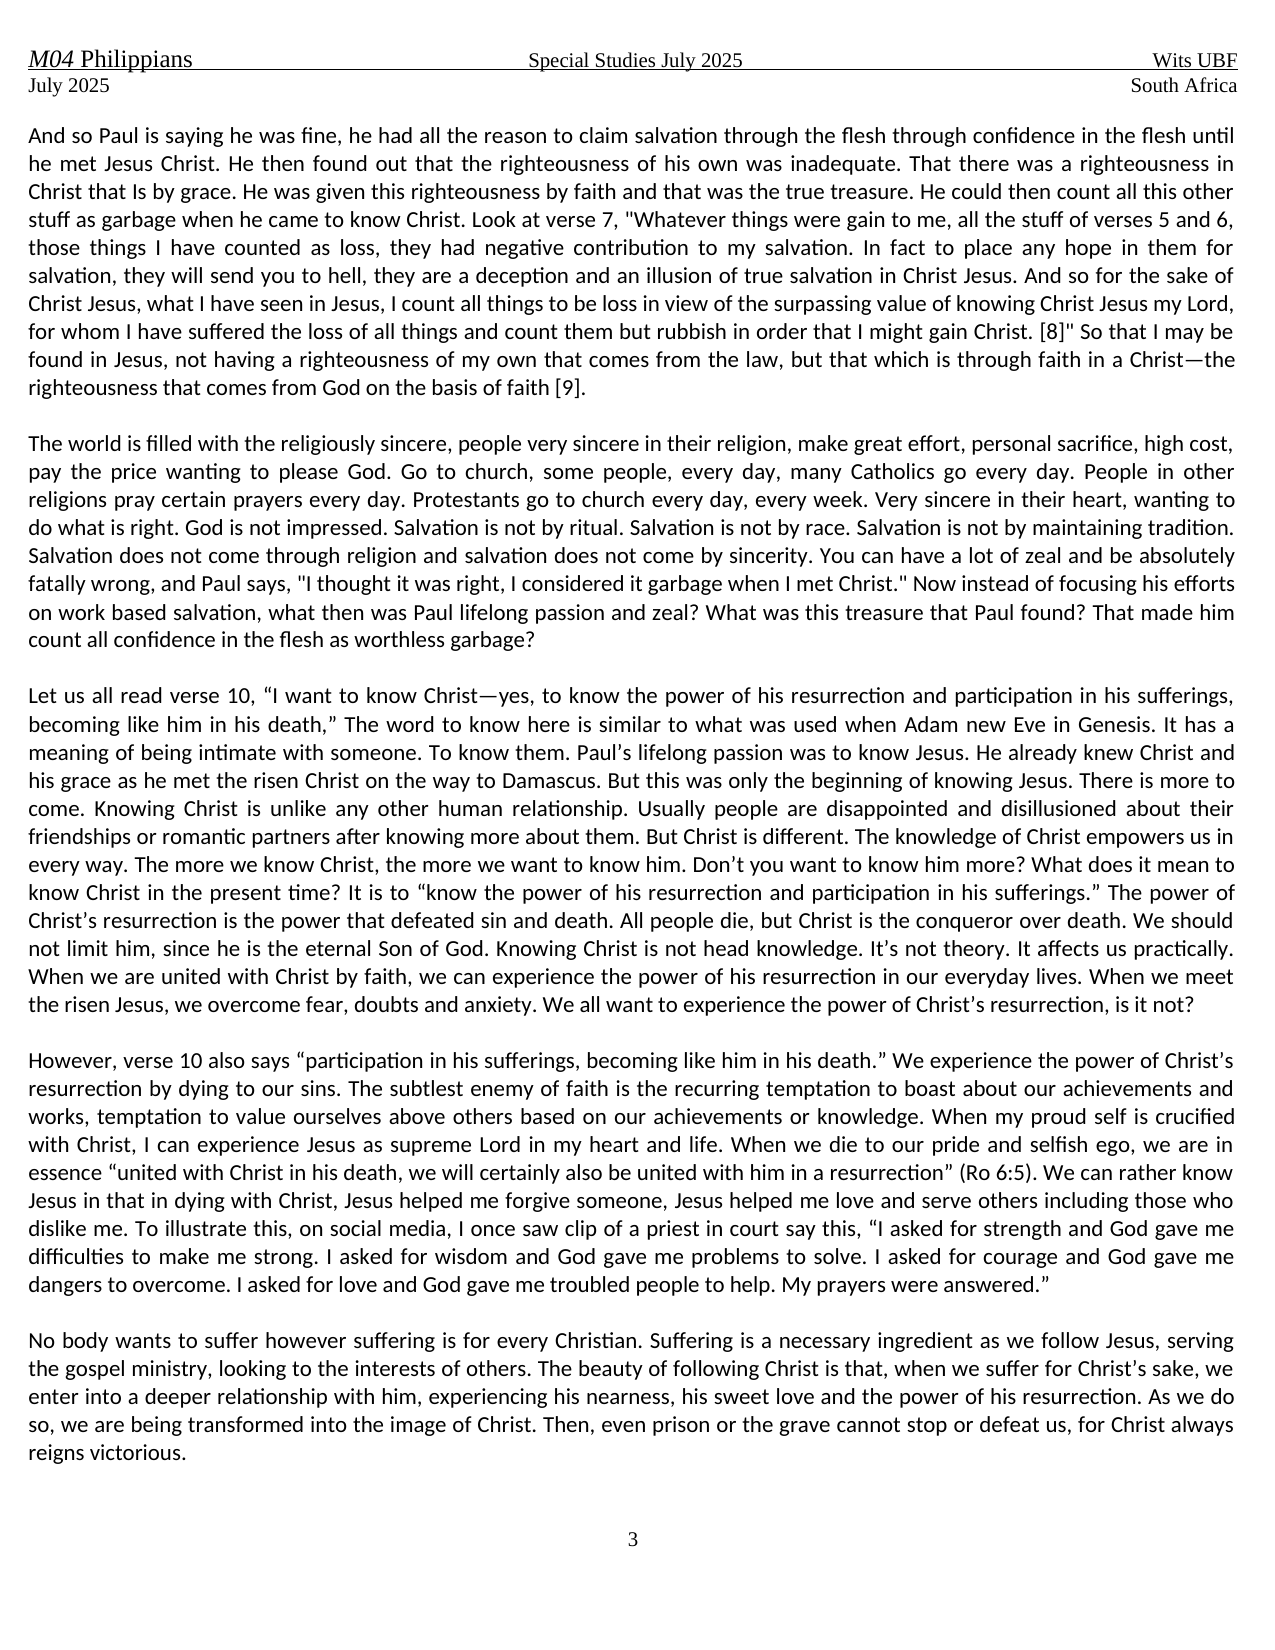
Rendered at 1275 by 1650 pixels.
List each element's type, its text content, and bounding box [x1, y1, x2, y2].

text Let us all read verse 10, “I want to know Christ—yes, to know the power of his resurrection and participation in his sufferings, becoming like him in his death,” The word to know here is similar to what was used when Adam new Eve in Genesis. It has a meaning of being intimate with someone. To know them. Paul’s lifelong passion was to know Jesus. He already knew Christ and his grace as he met the risen Christ on the way to Damascus. But this was only the beginning of knowing Jesus. There is more to come. Knowing Christ is unlike any other human relationship. Usually people are disappointed and disillusioned about their friendships or romantic partners after knowing more about them. But Christ is different. The knowledge of Christ empowers us in every way. The more we know Christ, the more we want to know him. Don’t you want to know him more? What does it mean to know Christ in the present time? It is to “know the power of his resurrection and participation in his sufferings.” The power of Christ’s resurrection is the power that defeated sin and death. All people die, but Christ is the conqueror over death. We should not limit him, since he is the eternal Son of God. Knowing Christ is not head knowledge. It’s not theory. It affects us practically. When we are united with Christ by faith, we can experience the power of his resurrection in our everyday lives. When we meet the risen Jesus, we overcome fear, doubts and anxiety. We all want to experience the power of Christ’s resurrection, is it not? [28, 682, 1237, 1018]
text However, verse 10 also says “participation in his sufferings, becoming like him in his death.” We experience the power of Christ’s resurrection by dying to our sins. The subtlest enemy of faith is the recurring temptation to boast about our achievements and works, temptation to value ourselves above others based on our achievements or knowledge. When my proud self is crucified with Christ, I can experience Jesus as supreme Lord in my heart and life. When we die to our pride and selfish ego, we are in essence “united with Christ in his death, we will certainly also be united with him in a resurrection” (Ro 6:5). We can rather know Jesus in that in dying with Christ, Jesus helped me forgive someone, Jesus helped me love and serve others including those who dislike me. To illustrate this, on social media, I once saw clip of a priest in court say this, “I asked for strength and God gave me difficulties to make me strong. I asked for wisdom and God gave me problems to solve. I asked for courage and God gave me dangers to overcome. I asked for love and God gave me troubled people to help. My prayers were answered.” [28, 1046, 1237, 1298]
text And so Paul is saying he was fine, he had all the reason to claim salvation through the flesh through confidence in the flesh until he met Jesus Christ. He then found out that the righteousness of his own was inadequate. That there was a righteousness in Christ that Is by grace. He was given this righteousness by faith and that was the true treasure. He could then count all this other stuff as garbage when he came to know Christ. Look at verse 7, "Whatever things were gain to me, all the stuff of verses 5 and 6, those things I have counted as loss, they had negative contribution to my salvation. In fact to place any hope in them for salvation, they will send you to hell, they are a deception and an illusion of true salvation in Christ Jesus. And so for the sake of Christ Jesus, what I have seen in Jesus, I count all things to be loss in view of the surpassing value of knowing Christ Jesus my Lord, for whom I have suffered the loss of all things and count them but rubbish in order that I might gain Christ. [8]" So that I may be found in Jesus, not having a righteousness of my own that comes from the law, but that which is through faith in a Christ—the righteousness that comes from God on the basis of faith [9]. [28, 121, 1237, 401]
text The world is filled with the religiously sincere, people very sincere in their religion, make great effort, personal sacrifice, high cost, pay the price wanting to please God. Go to church, some people, every day, many Catholics go every day. People in other religions pray certain prayers every day. Protestants go to church every day, every week. Very sincere in their heart, wanting to do what is right. God is not impressed. Salvation is not by ritual. Salvation is not by race. Salvation is not by maintaining tradition. Salvation does not come through religion and salvation does not come by sincerity. You can have a lot of zeal and be absolutely fatally wrong, and Paul says, "I thought it was right, I considered it garbage when I met Christ." Now instead of focusing his efforts on work based salvation, what then was Paul lifelong passion and zeal? What was this treasure that Paul found? That made him count all confidence in the flesh as worthless garbage? [28, 429, 1237, 654]
text No body wants to suffer however suffering is for every Christian. Suffering is a necessary ingredient as we follow Jesus, serving the gospel ministry, looking to the interests of others. The beauty of following Christ is that, when we suffer for Christ’s sake, we enter into a deeper relationship with him, experiencing his nearness, his sweet love and the power of his resurrection. As we do so, we are being transformed into the image of Christ. Then, even prison or the grave cannot stop or defeat us, for Christ always reigns victorious. [28, 1326, 1237, 1466]
